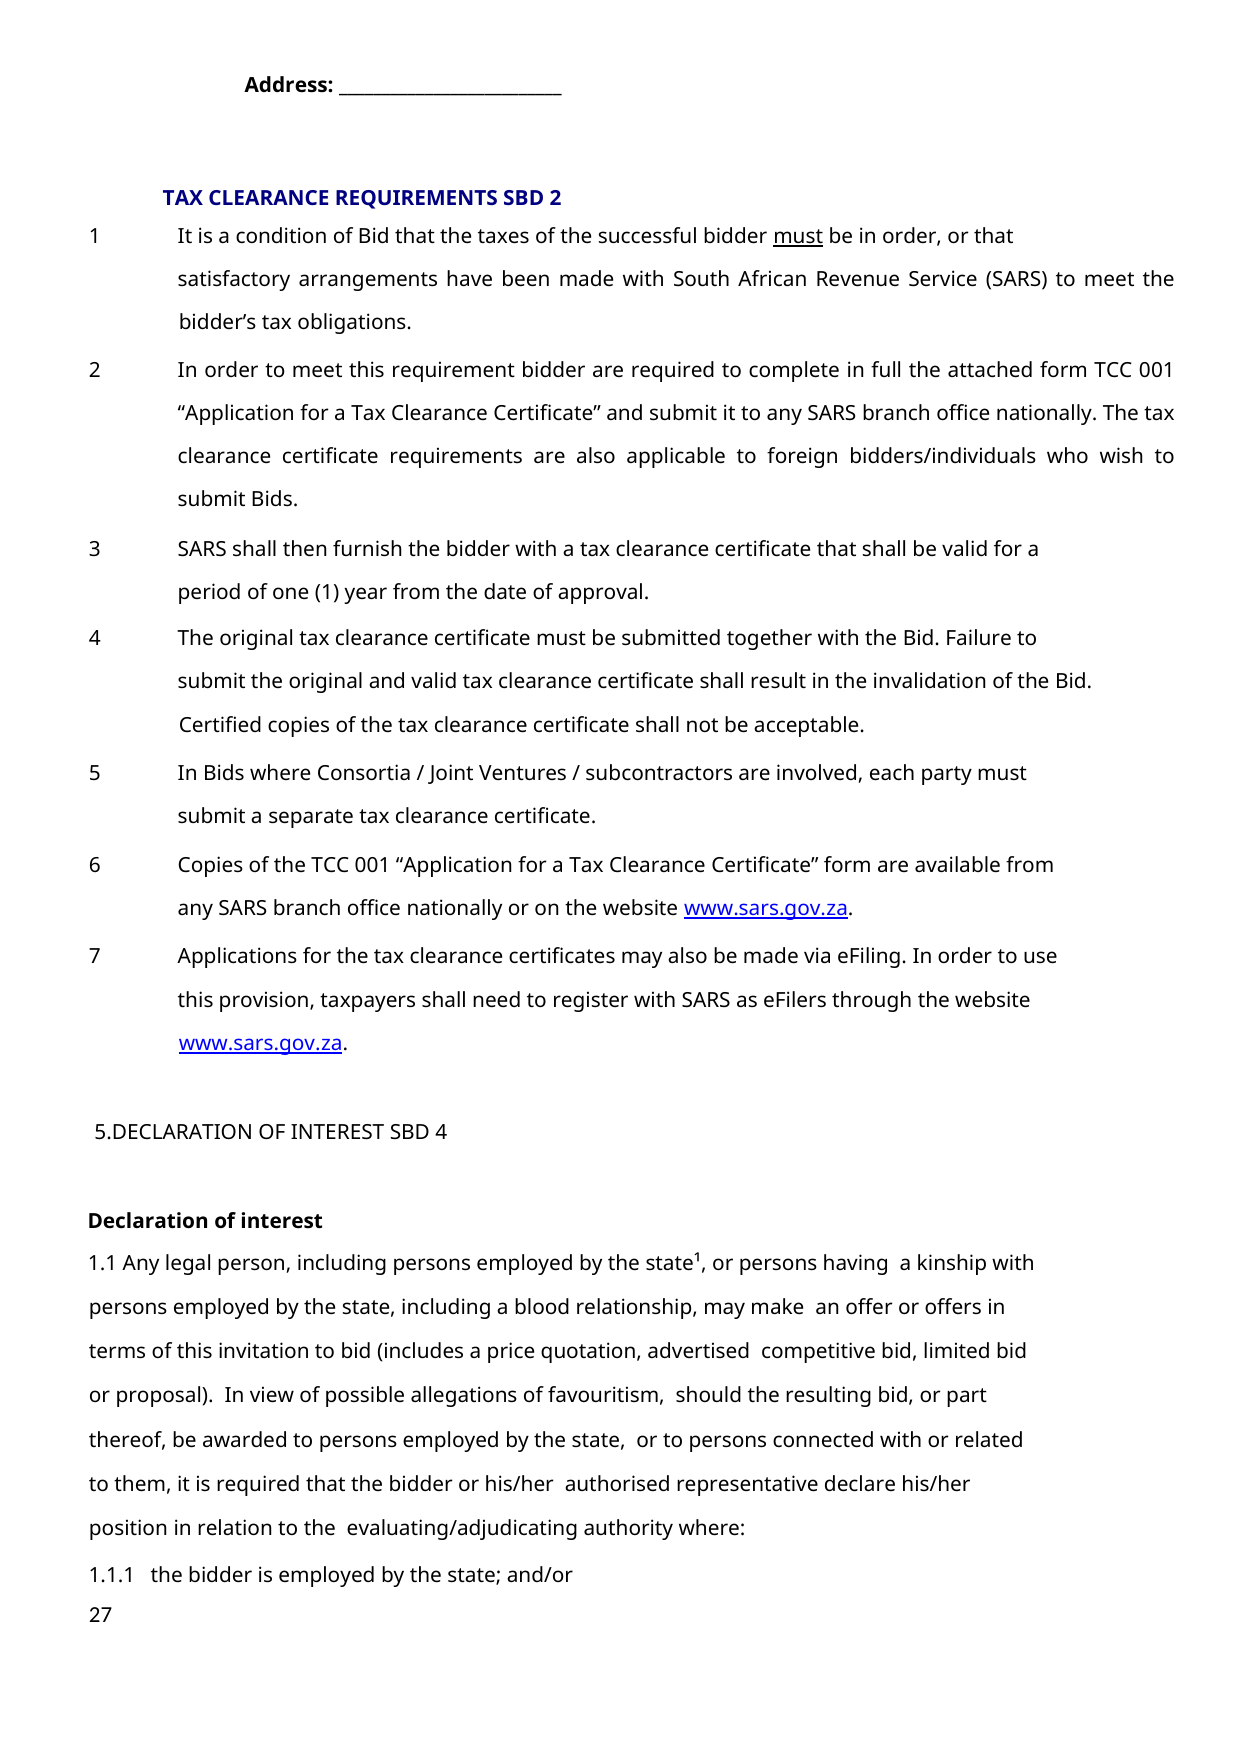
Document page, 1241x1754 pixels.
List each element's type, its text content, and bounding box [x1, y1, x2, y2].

text 5.DECLARATION OF INTEREST SBD 4 [89, 1117, 1176, 1145]
text any SARS branch office nationally or on the website www.sars.gov.za. [177, 893, 1176, 922]
list the bidder is employed by the state; and/or [88, 1560, 1177, 1588]
text Declaration of interest [87, 1206, 1211, 1235]
list The original tax clearance certificate must be submitted together with the Bid. Failure to [89, 623, 1176, 652]
text submit the original and valid tax clearance certificate shall result in the invalidation of the Bid. [177, 666, 1176, 695]
list Copies of the TCC 001 “Application for a Tax Clearance Certificate” form are available from [89, 850, 1176, 878]
text period of one (1) year from the date of approval. [177, 577, 1176, 606]
subtitle TAX CLEARANCE REQUIREMENTS SBD 2 [162, 183, 1211, 211]
text www.sars.gov.za. [178, 1028, 1211, 1056]
text Certified copies of the tax clearance certificate shall not be acceptable. [178, 710, 1176, 738]
list In order to meet this requirement bidder are required to complete in full the attached form TCC 001 “Application for a Tax Clearance Certificate” and submit it to any SARS branch office nationally. The tax clearance certificate requirements are also applicable to foreign bidders/individuals who wish to submit Bids. [89, 355, 1176, 512]
list Applications for the tax clearance certificates may also be made via eFiling. In order to use [89, 942, 1176, 970]
list In Bids where Consortia / Joint Ventures / subcontractors are involved, each party must [89, 758, 1176, 787]
text submit a separate tax clearance certificate. [177, 801, 1176, 830]
list It is a condition of Bid that the taxes of the successful bidder must be in order, or that [89, 221, 1176, 249]
list SARS shall then furnish the bidder with a tax clearance certificate that shall be valid for a [89, 534, 1176, 562]
text 1.1 Any legal person, including persons employed by the state¹, or persons having a kinship with persons employed by the state, including a blood relationship, may make an offer or offers in terms of this invitation to bid (includes a price quotation, advertised competitive bid, limited bid or proposal). In view of possible allegations of favouritism, should the resulting bid, or part thereof, be awarded to persons employed by the state, or to persons connected with or related to them, it is required that the bidder or his/her authorised representative declare his/her position in relation to the evaluating/adjudicating authority where: [88, 1248, 1043, 1541]
text Address: __________________________ [0, 70, 1211, 99]
text satisfactory arrangements have been made with South African Revenue Service (SARS) to meet the bidder’s tax obligations. [177, 264, 1176, 335]
text this provision, taxpayers shall need to register with SARS as eFilers through the website [177, 985, 1176, 1013]
